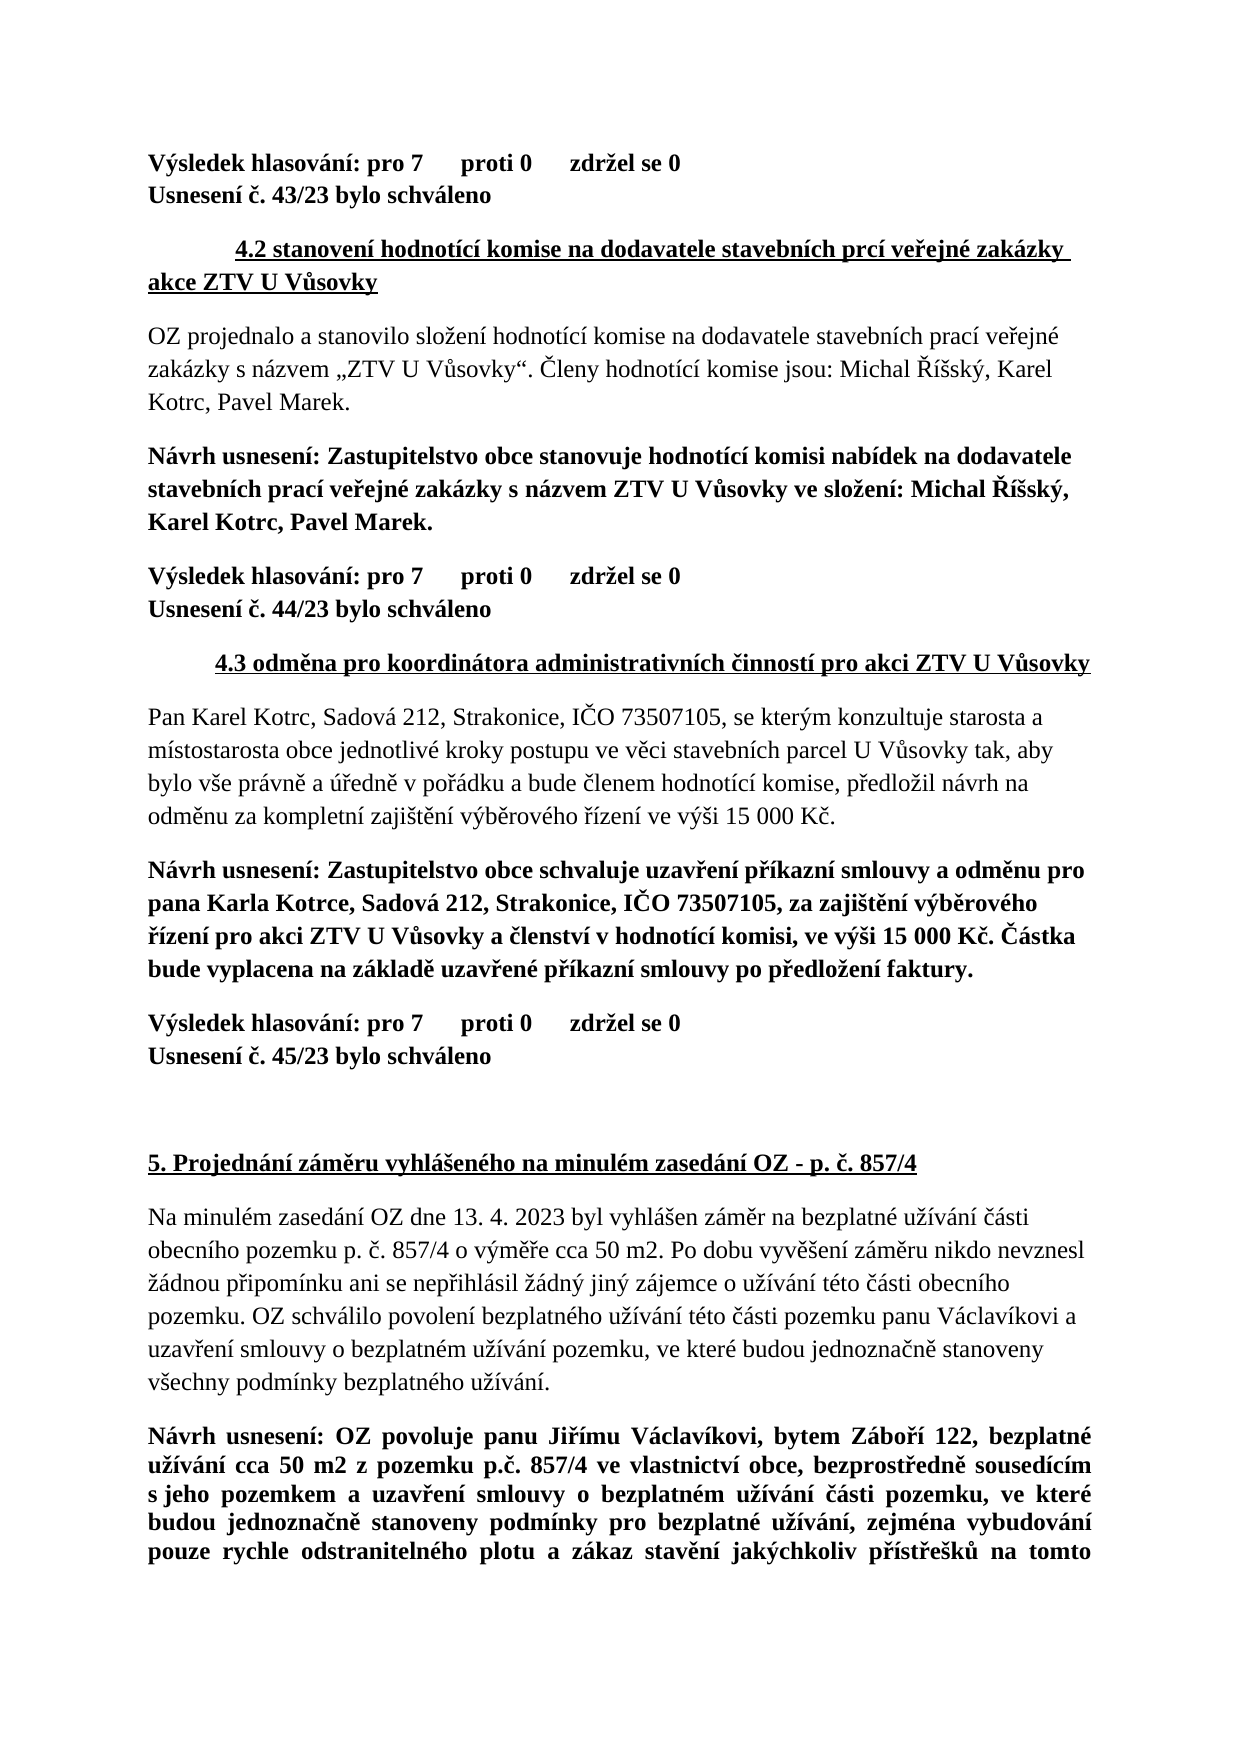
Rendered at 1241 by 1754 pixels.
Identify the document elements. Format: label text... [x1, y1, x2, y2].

text Výsledek hlasování: pro 7 proti 0 zdržel se 0 [148, 1008, 1093, 1036]
text Usnesení č. 45/23 bylo schváleno [148, 1041, 1093, 1069]
text Usnesení č. 43/23 bylo schváleno [148, 181, 1093, 209]
text Pan Karel Kotrc, Sadová 212, Strakonice, IČO 73507105, se kterým konzultuje starosta a místostarosta obce jednotlivé kroky postupu ve věci stavebních parcel U Vůsovky tak, aby bylo vše právně a úředně v pořádku a bude členem hodnotící komise, předložil návrh na odměnu za kompletní zajištění výběrového řízení ve výši 15 000 Kč. [148, 702, 1093, 830]
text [148, 1421, 1093, 1565]
text Usnesení č. 44/23 bylo schváleno [148, 594, 1093, 623]
text OZ projednalo a stanovilo složení hodnotící komise na dodavatele stavebních prací veřejné zakázky s názvem „ZTV U Vůsovky“. Členy hodnotící komise jsou: Michal Říšský, Karel Kotrc, Pavel Marek. [148, 321, 1093, 416]
text Výsledek hlasování: pro 7 proti 0 zdržel se 0 [148, 561, 1093, 590]
text Na minulém zasedání OZ dne 13. 4. 2023 byl vyhlášen záměr na bezplatné užívání části obecního pozemku p. č. 857/4 o výměře cca 50 m2. Po dobu vyvěšení záměru nikdo nevznesl žádnou připomínku ani se nepřihlásil žádný jiný zájemce o užívání této části obecního pozemku. OZ schválilo povolení bezplatného užívání této části pozemku panu Václavíkovi a uzavření smlouvy o bezplatném užívání pozemku, ve které budou jednoznačně stanoveny všechny podmínky bezplatného užívání. [148, 1202, 1093, 1396]
text Výsledek hlasování: pro 7 proti 0 zdržel se 0 [148, 148, 1093, 176]
text 4.2 stanovení hodnotící komise na dodavatele stavebních prcí veřejné zakázky akce ZTV U Vůsovky [148, 234, 1093, 296]
text Návrh usnesení: Zastupitelstvo obce stanovuje hodnotící komisi nabídek na dodavatele stavebních prací veřejné zakázky s názvem ZTV U Vůsovky ve složení: Michal Říšský, Karel Kotrc, Pavel Marek. [148, 441, 1093, 536]
text 5. Projednání záměru vyhlášeného na minulém zasedání OZ - p. č. 857/4 [148, 1148, 1093, 1177]
list 4.3 odměna pro koordinátora administrativních činností pro akci ZTV U Vůsovky [215, 648, 1093, 677]
text Návrh usnesení: Zastupitelstvo obce schvaluje uzavření příkazní smlouvy a odměnu pro pana Karla Kotrce, Sadová 212, Strakonice, IČO 73507105, za zajištění výběrového řízení pro akci ZTV U Vůsovky a členství v hodnotící komisi, ve výši 15 000 Kč. Částka bude vyplacena na základě uzavřené příkazní smlouvy po předložení faktury. [148, 855, 1093, 983]
